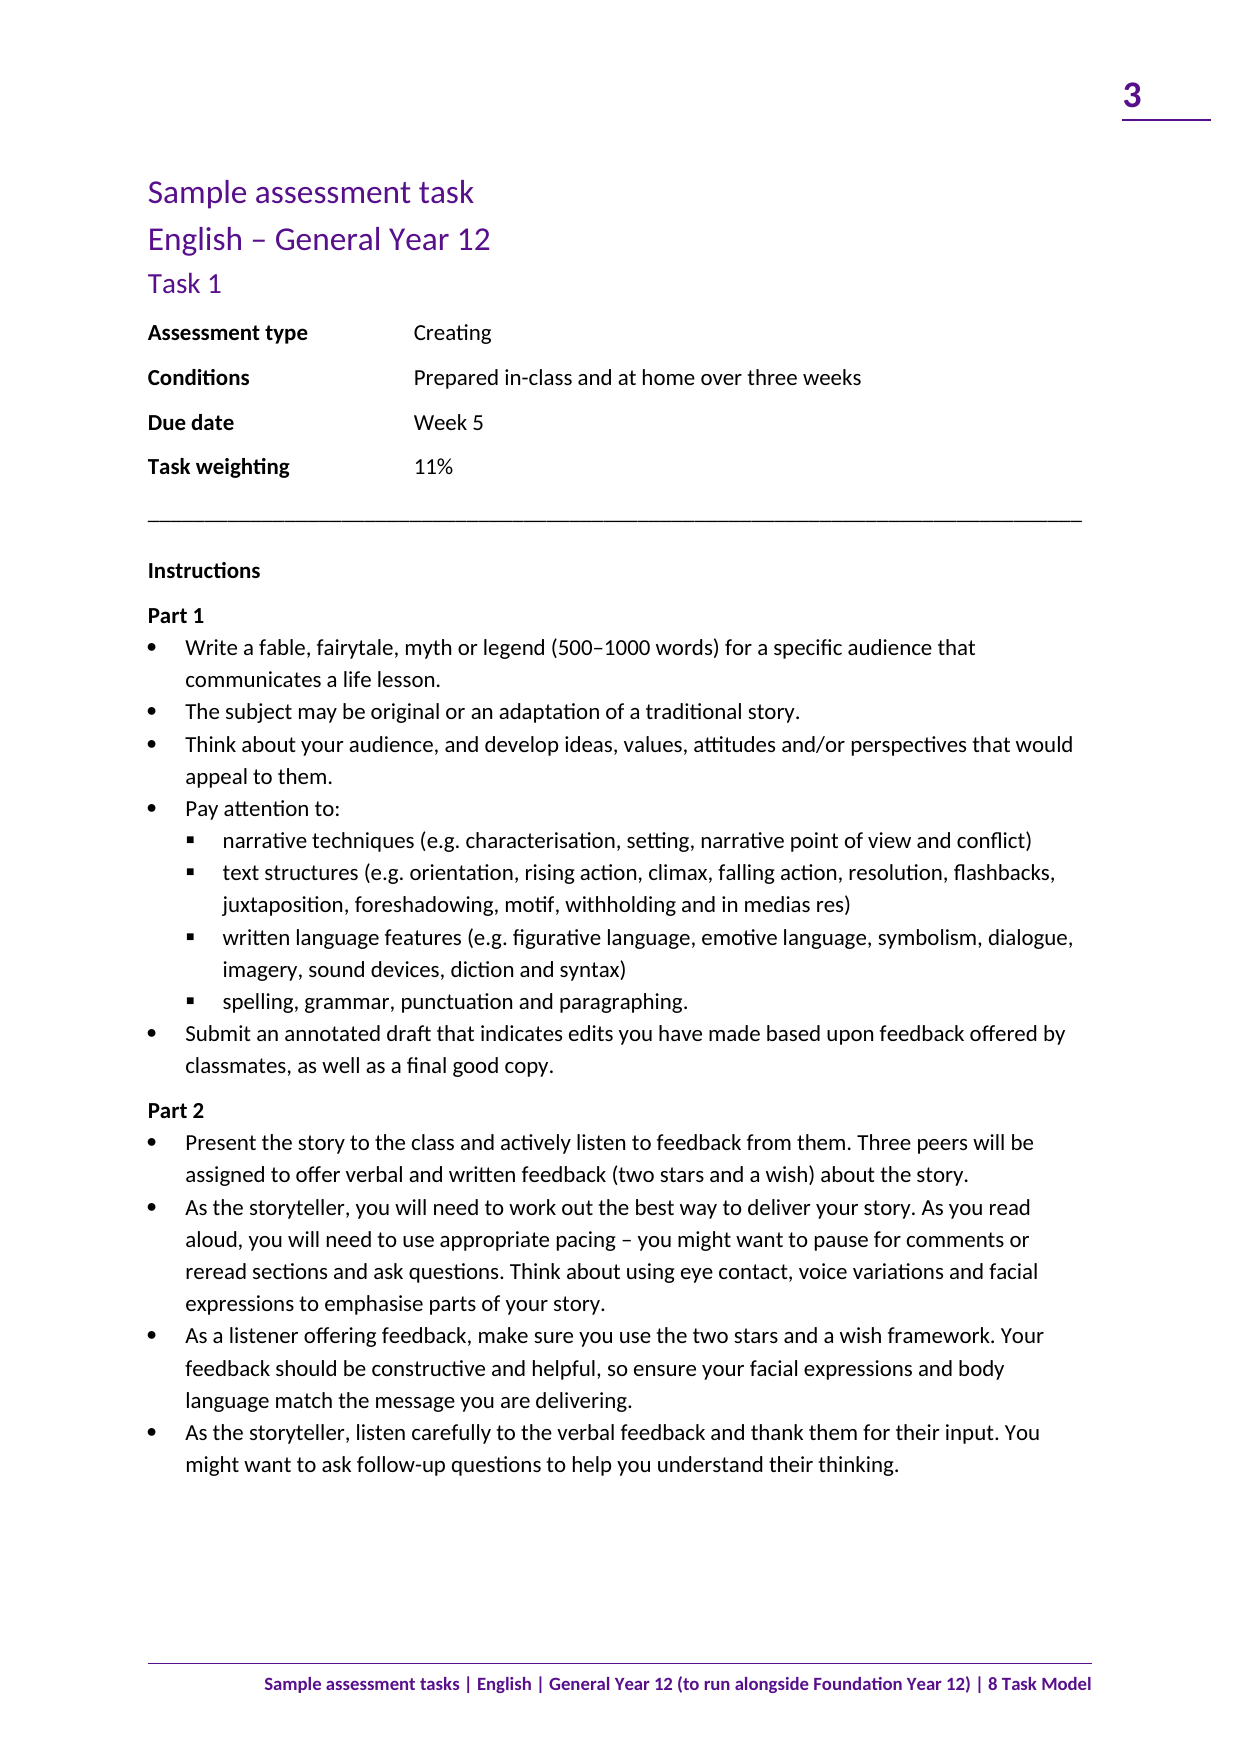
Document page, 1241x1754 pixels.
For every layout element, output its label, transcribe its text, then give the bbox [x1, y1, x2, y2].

list Submit an annotated draft that indicates edits you have made based upon feedback offered by classmates, as well as a final good copy. [148, 1019, 1092, 1079]
subtitle Task 1 [148, 265, 1092, 300]
subtitle English – General Year 12 [148, 218, 1092, 259]
text Part 1 [148, 601, 1092, 629]
list The subject may be original or an adaptation of a traditional story. [148, 697, 1092, 726]
list As the storyteller, you will need to work out the best way to deliver your story. As you read aloud, you will need to use appropriate pacing – you might want to pause for comments or reread sections and ask questions. Think about using eye contact, voice variations and facial expressions to emphasise parts of your story. [148, 1193, 1092, 1317]
list spelling, grammar, punctuation and paragraphing. [185, 987, 1092, 1015]
list text structures (e.g. orientation, rising action, climax, falling action, resolution, flashbacks, juxtaposition, foreshadowing, motif, withholding and in medias res) [185, 858, 1092, 919]
list Pay attention to: [148, 794, 1092, 822]
text Due date Week 5 [148, 408, 1092, 436]
list written language features (e.g. figurative language, emotive language, symbolism, dialogue, imagery, sound devices, diction and syntax) [185, 923, 1092, 983]
text Part 2 [148, 1096, 1092, 1124]
text Task weighting 11% [148, 452, 1092, 480]
text Assessment type Creating [148, 318, 1092, 346]
subtitle Sample assessment task [148, 171, 1092, 212]
list narrative techniques (e.g. characterisation, setting, narrative point of view and conflict) [185, 826, 1092, 854]
list As the storyteller, listen carefully to the verbal feedback and thank them for their input. You might want to ask follow-up questions to help you understand their thinking. [148, 1418, 1092, 1478]
text Instructions [148, 556, 1092, 584]
list Think about your audience, and develop ideas, values, attitudes and/or perspectives that would appeal to them. [148, 730, 1092, 790]
list Present the story to the class and actively listen to feedback from them. Three peers will be assigned to offer verbal and written feedback (two stars and a wish) about the story. [148, 1128, 1092, 1189]
text __________________________________________________________________________________ [148, 497, 1092, 525]
text Conditions Prepared in-class and at home over three weeks [148, 363, 1092, 391]
list As a listener offering feedback, make sure you use the two stars and a wish framework. Your feedback should be constructive and helpful, so ensure your facial expressions and body language match the message you are delivering. [148, 1322, 1092, 1414]
list Write a fable, fairytale, myth or legend (500–1000 words) for a specific audience that communicates a life lesson. [148, 633, 1092, 693]
